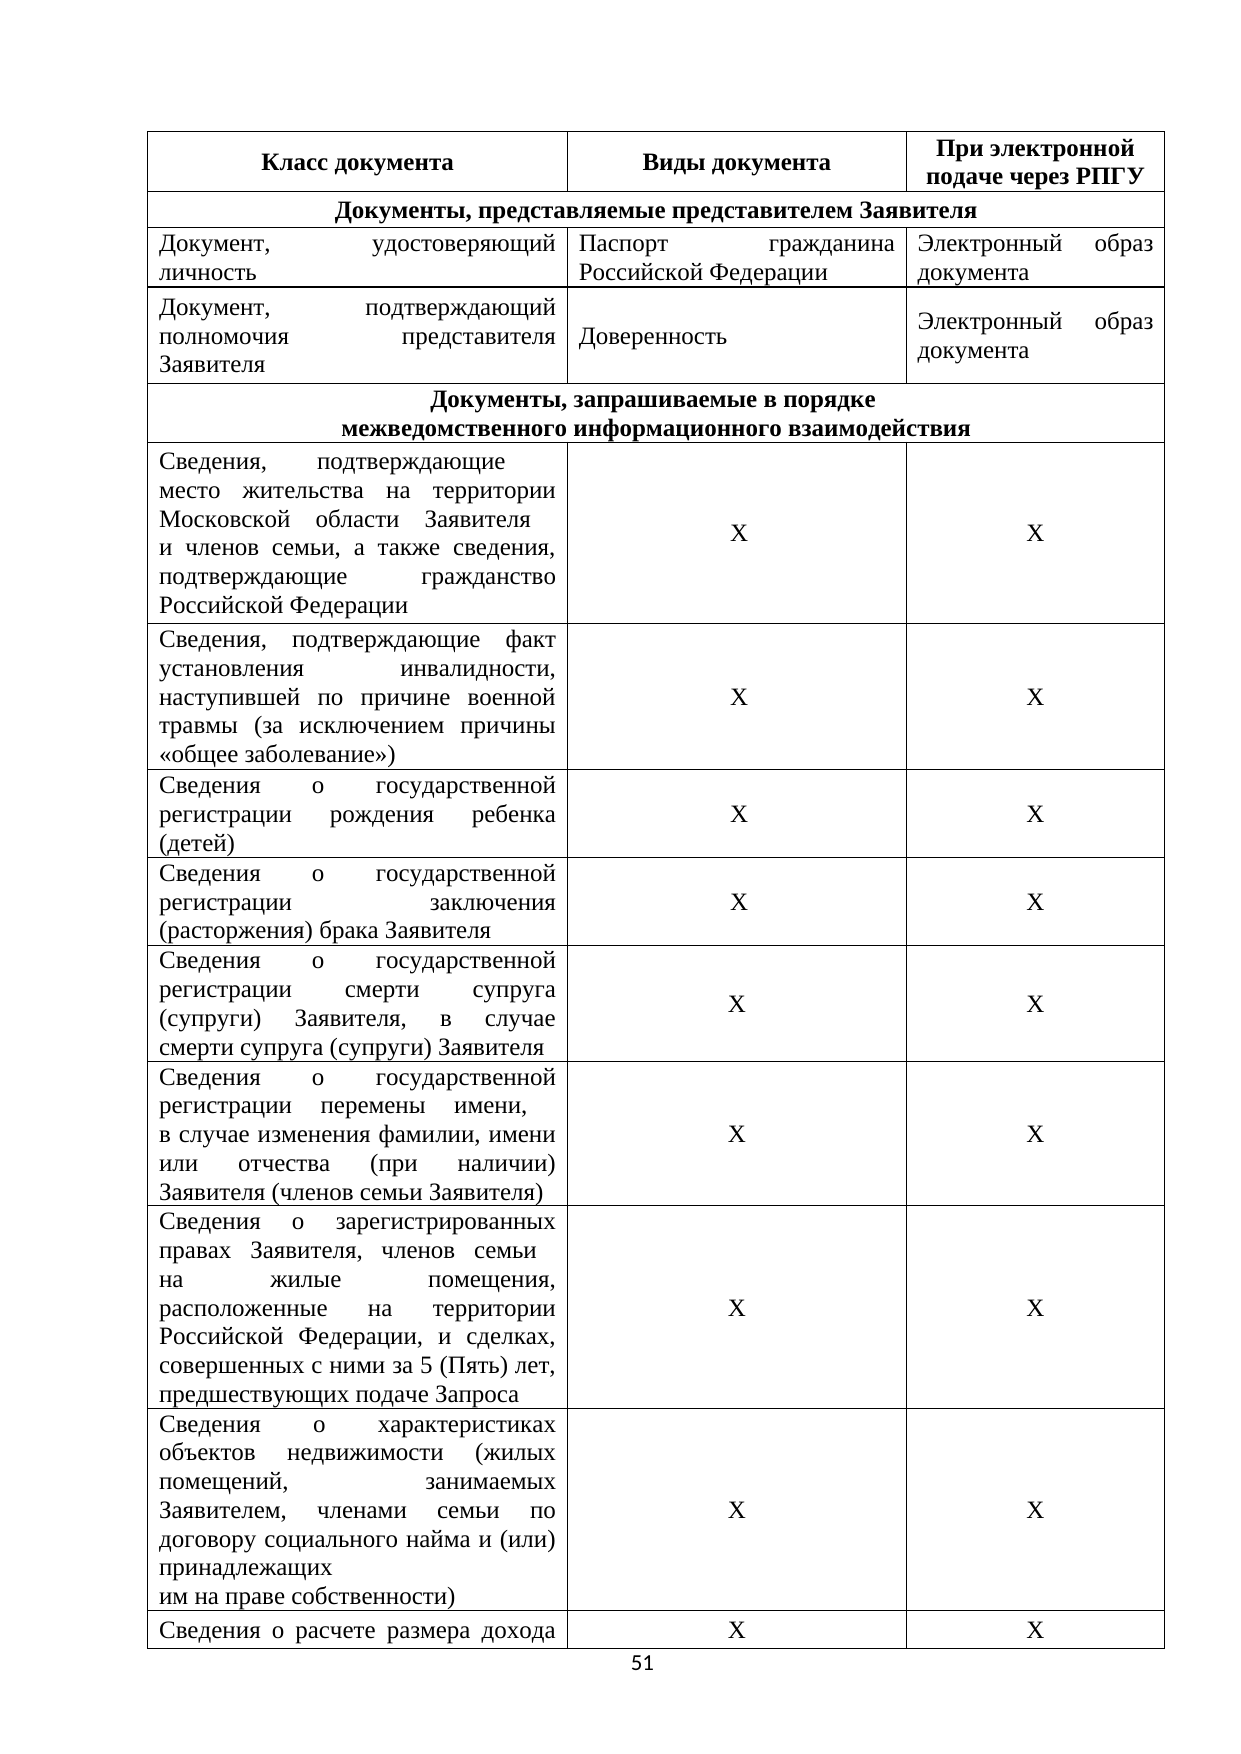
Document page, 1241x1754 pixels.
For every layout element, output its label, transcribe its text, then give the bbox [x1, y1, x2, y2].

table_cell Документ, подтверждающий полномочия представителя Заявителя [148, 288, 567, 383]
table_cell Х [907, 443, 1164, 622]
table_cell Х [907, 1409, 1164, 1610]
table_cell Сведения о зарегистрированных правах Заявителя, членов семьи на жилые помещения, расположенные на территории Российской Федерации, и сделках, совершенных с ними за 5 (Пять) лет, предшествующих подаче Запроса [148, 1206, 567, 1408]
table_cell Х [568, 1409, 906, 1610]
table_cell Х [907, 1062, 1164, 1205]
table_cell Х [568, 1062, 906, 1205]
table_cell Х [568, 770, 906, 857]
table_cell Х [568, 624, 906, 769]
table_cell Х [568, 443, 906, 622]
table_header Виды документа [568, 132, 906, 191]
table_cell Х [907, 624, 1164, 769]
table_cell Сведения, подтверждающие место жительства на территории Московской области Заявителя и членов семьи, а также сведения, подтверждающие гражданство Российской Федерации [148, 443, 567, 622]
table_cell Электронный образ документа [907, 288, 1164, 383]
table_cell Х [568, 858, 906, 944]
table_cell Доверенность [568, 288, 906, 383]
table_cell Х [907, 858, 1164, 944]
table_cell Х [907, 1206, 1164, 1408]
table_cell Х [568, 946, 906, 1061]
table_cell Сведения, подтверждающие факт установления инвалидности, наступившей по причине военной травмы (за исключением причины «общее заболевание») [148, 624, 567, 769]
table_cell Сведения о характеристиках объектов недвижимости (жилых помещений, занимаемых Заявителем, членами семьи по договору социального найма и (или) принадлежащих им на праве собственности) [148, 1409, 567, 1610]
table_cell Сведения о государственной регистрации заключения (расторжения) брака Заявителя [148, 858, 567, 944]
table_cell Сведения о государственной регистрации рождения ребенка (детей) [148, 770, 567, 857]
table_cell Х [907, 770, 1164, 857]
table_cell Сведения о государственной регистрации смерти супруга (супруги) Заявителя, в случае смерти супруга (супруги) Заявителя [148, 946, 567, 1061]
table_cell Х [568, 1206, 906, 1408]
table_cell Документы, представляемые представителем Заявителя [148, 192, 1164, 227]
table_header Класс документа [148, 132, 567, 191]
table_cell Х [907, 946, 1164, 1061]
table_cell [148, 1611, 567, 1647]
table_header При электронной подаче через РПГУ [907, 132, 1164, 191]
table_cell Паспорт гражданина Российской Федерации [568, 228, 906, 286]
table_cell Документы, запрашиваемые в порядке межведомственного информационного взаимодействия [148, 384, 1164, 442]
table_cell Документ, удостоверяющий личность [148, 228, 567, 286]
table_cell Х [907, 1611, 1164, 1647]
table_cell Сведения о государственной регистрации перемены имени, в случае изменения фамилии, имени или отчества (при наличии) Заявителя (членов семьи Заявителя) [148, 1062, 567, 1205]
table_cell Электронный образ документа [907, 228, 1164, 286]
table_cell Х [568, 1611, 906, 1647]
